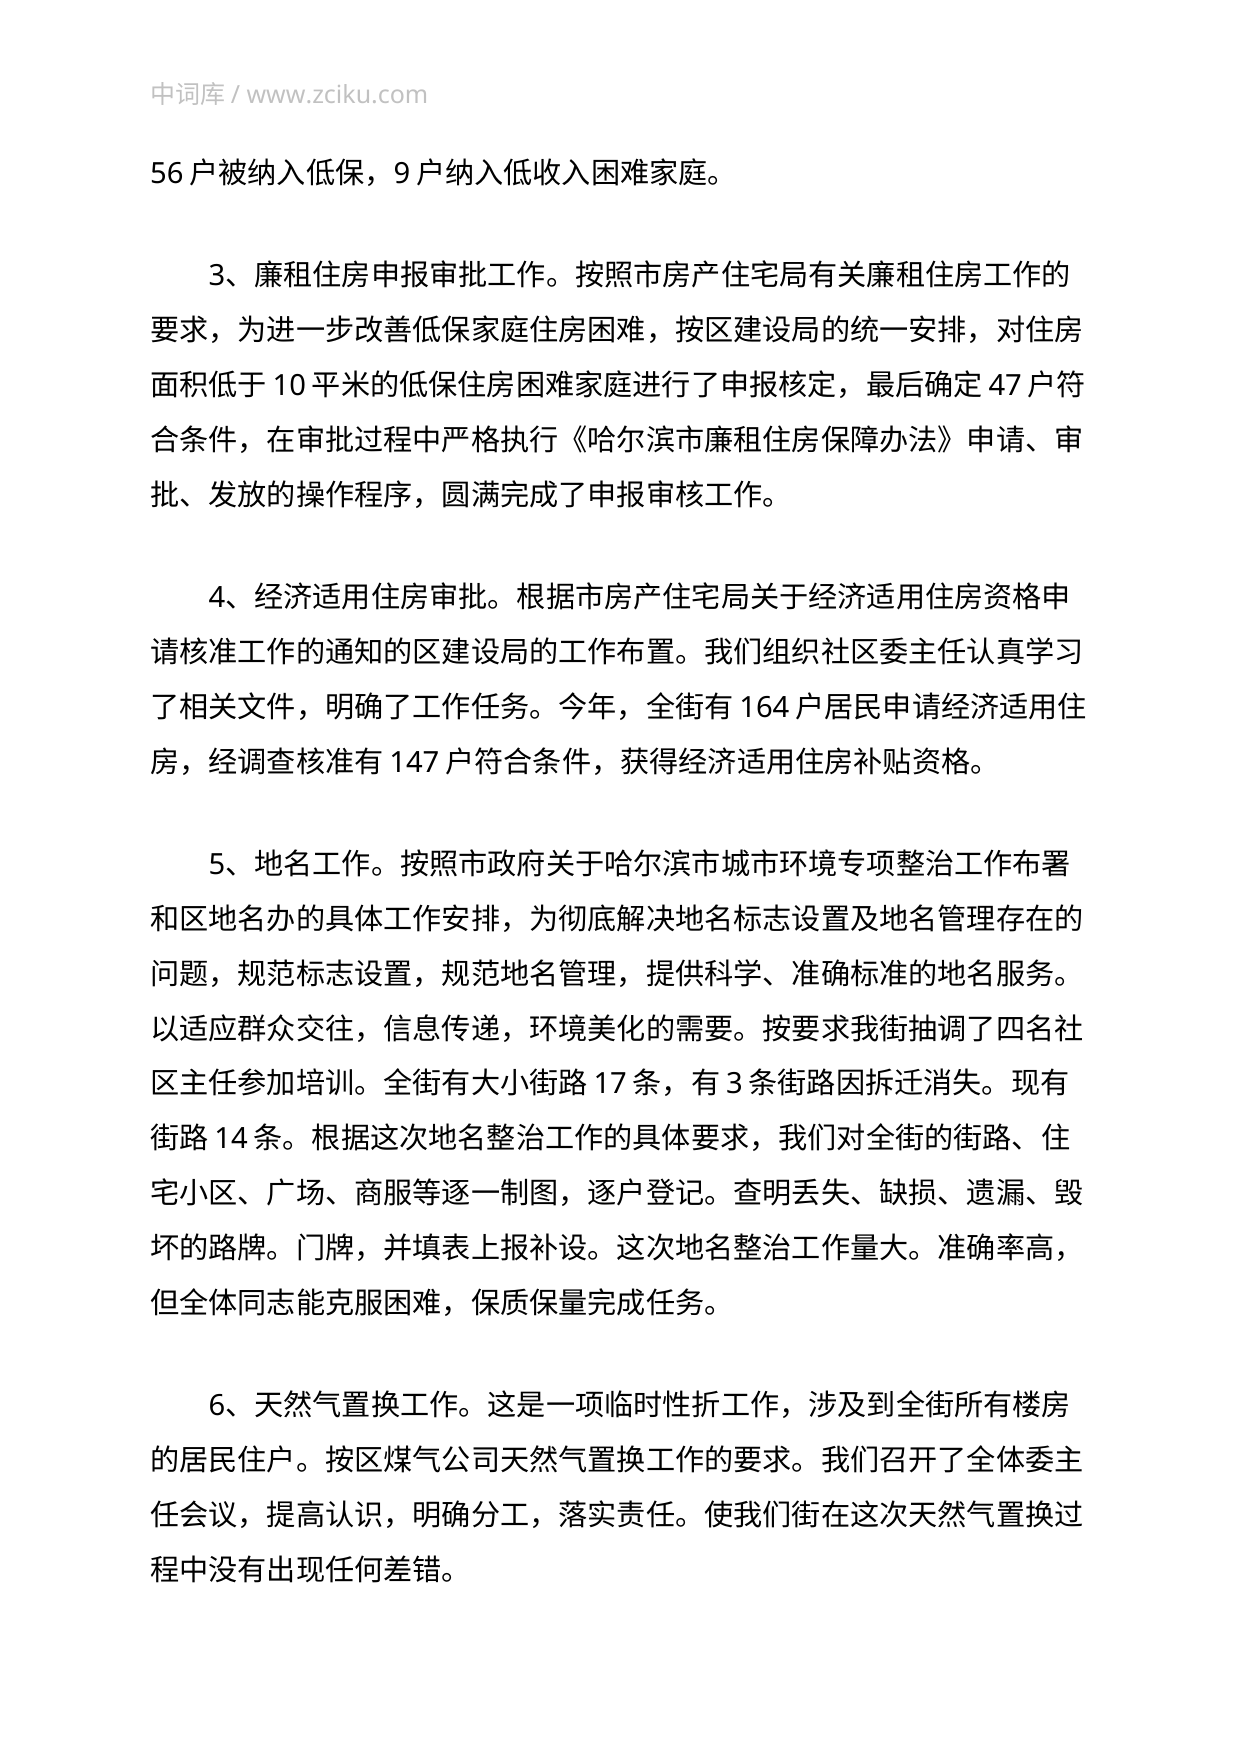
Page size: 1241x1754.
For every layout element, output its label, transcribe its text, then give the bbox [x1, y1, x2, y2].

text 6、天然气置换工作。这是一项临时性折工作，涉及到全街所有楼房的居民住户。按区煤气公司天然气置换工作的要求。我们召开了全体委主任会议，提高认识，明确分工，落实责任。使我们街在这次天然气置换过程中没有出现任何差错。 [150, 1382, 1090, 1589]
text 5、地名工作。按照市政府关于哈尔滨市城市环境专项整治工作布署和区地名办的具体工作安排，为彻底解决地名标志设置及地名管理存在的问题，规范标志设置，规范地名管理，提供科学、准确标准的地名服务。以适应群众交往，信息传递，环境美化的需要。按要求我街抽调了四名社区主任参加培训。全街有大小街路17条，有3条街路因拆迁消失。现有街路14条。根据这次地名整治工作的具体要求，我们对全街的街路、住宅小区、广场、商服等逐一制图，逐户登记。查明丢失、缺损、遗漏、毁坏的路牌。门牌，并填表上报补设。这次地名整治工作量大。准确率高，但全体同志能克服困难，保质保量完成任务。 [150, 840, 1090, 1322]
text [150, 150, 1090, 192]
text 4、经济适用住房审批。根据市房产住宅局关于经济适用住房资格申请核准工作的通知的区建设局的工作布置。我们组织社区委主任认真学习了相关文件，明确了工作任务。今年，全街有164户居民申请经济适用住房，经调查核准有147户符合条件，获得经济适用住房补贴资格。 [150, 573, 1090, 781]
text 3、廉租住房申报审批工作。按照市房产住宅局有关廉租住房工作的要求，为进一步改善低保家庭住房困难，按区建设局的统一安排，对住房面积低于10平米的低保住房困难家庭进行了申报核定，最后确定47户符合条件，在审批过程中严格执行《哈尔滨市廉租住房保障办法》申请、审批、发放的操作程序，圆满完成了申报审核工作。 [150, 252, 1090, 514]
